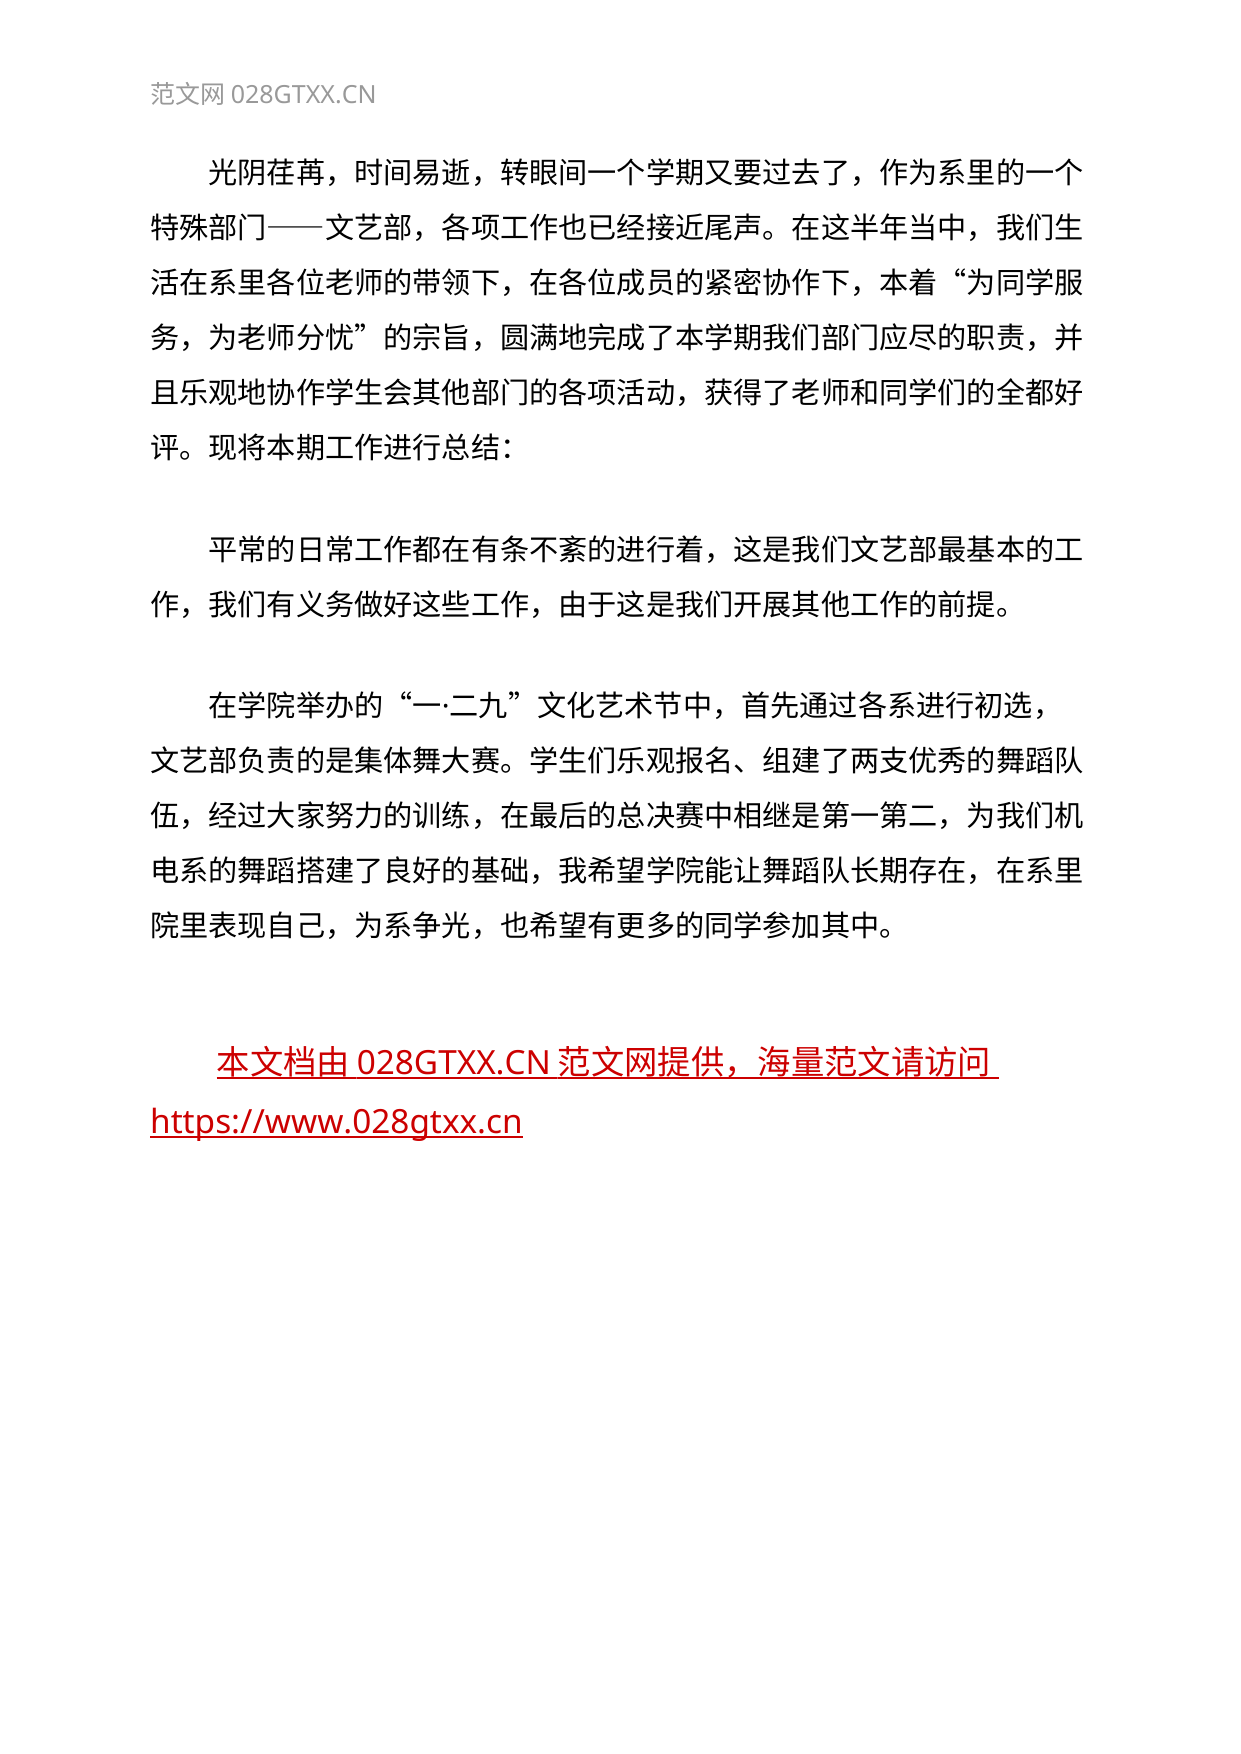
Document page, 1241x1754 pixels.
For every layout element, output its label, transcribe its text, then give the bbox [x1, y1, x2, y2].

text 本文档由028GTXX.CN范文网提供，海量范文请访问 https://www.028gtxx.cn [150, 1036, 1090, 1143]
text 平常的日常工作都在有条不紊的进行着，这是我们文艺部最基本的工作，我们有义务做好这些工作，由于这是我们开展其他工作的前提。 [150, 526, 1090, 623]
text 光阴荏苒，时间易逝，转眼间一个学期又要过去了，作为系里的一个特殊部门——文艺部，各项工作也已经接近尾声。在这半年当中，我们生活在系里各位老师的带领下，在各位成员的紧密协作下，本着“为同学服务，为老师分忧”的宗旨，圆满地完成了本学期我们部门应尽的职责，并且乐观地协作学生会其他部门的各项活动，获得了老师和同学们的全都好评。现将本期工作进行总结： [150, 150, 1090, 467]
text 在学院举办的“一·二九”文化艺术节中，首先通过各系进行初选，文艺部负责的是集体舞大赛。学生们乐观报名、组建了两支优秀的舞蹈队伍，经过大家努力的训练，在最后的总决赛中相继是第一第二，为我们机电系的舞蹈搭建了良好的基础，我希望学院能让舞蹈队长期存在，在系里院里表现自己，为系争光，也希望有更多的同学参加其中。 [150, 683, 1090, 945]
